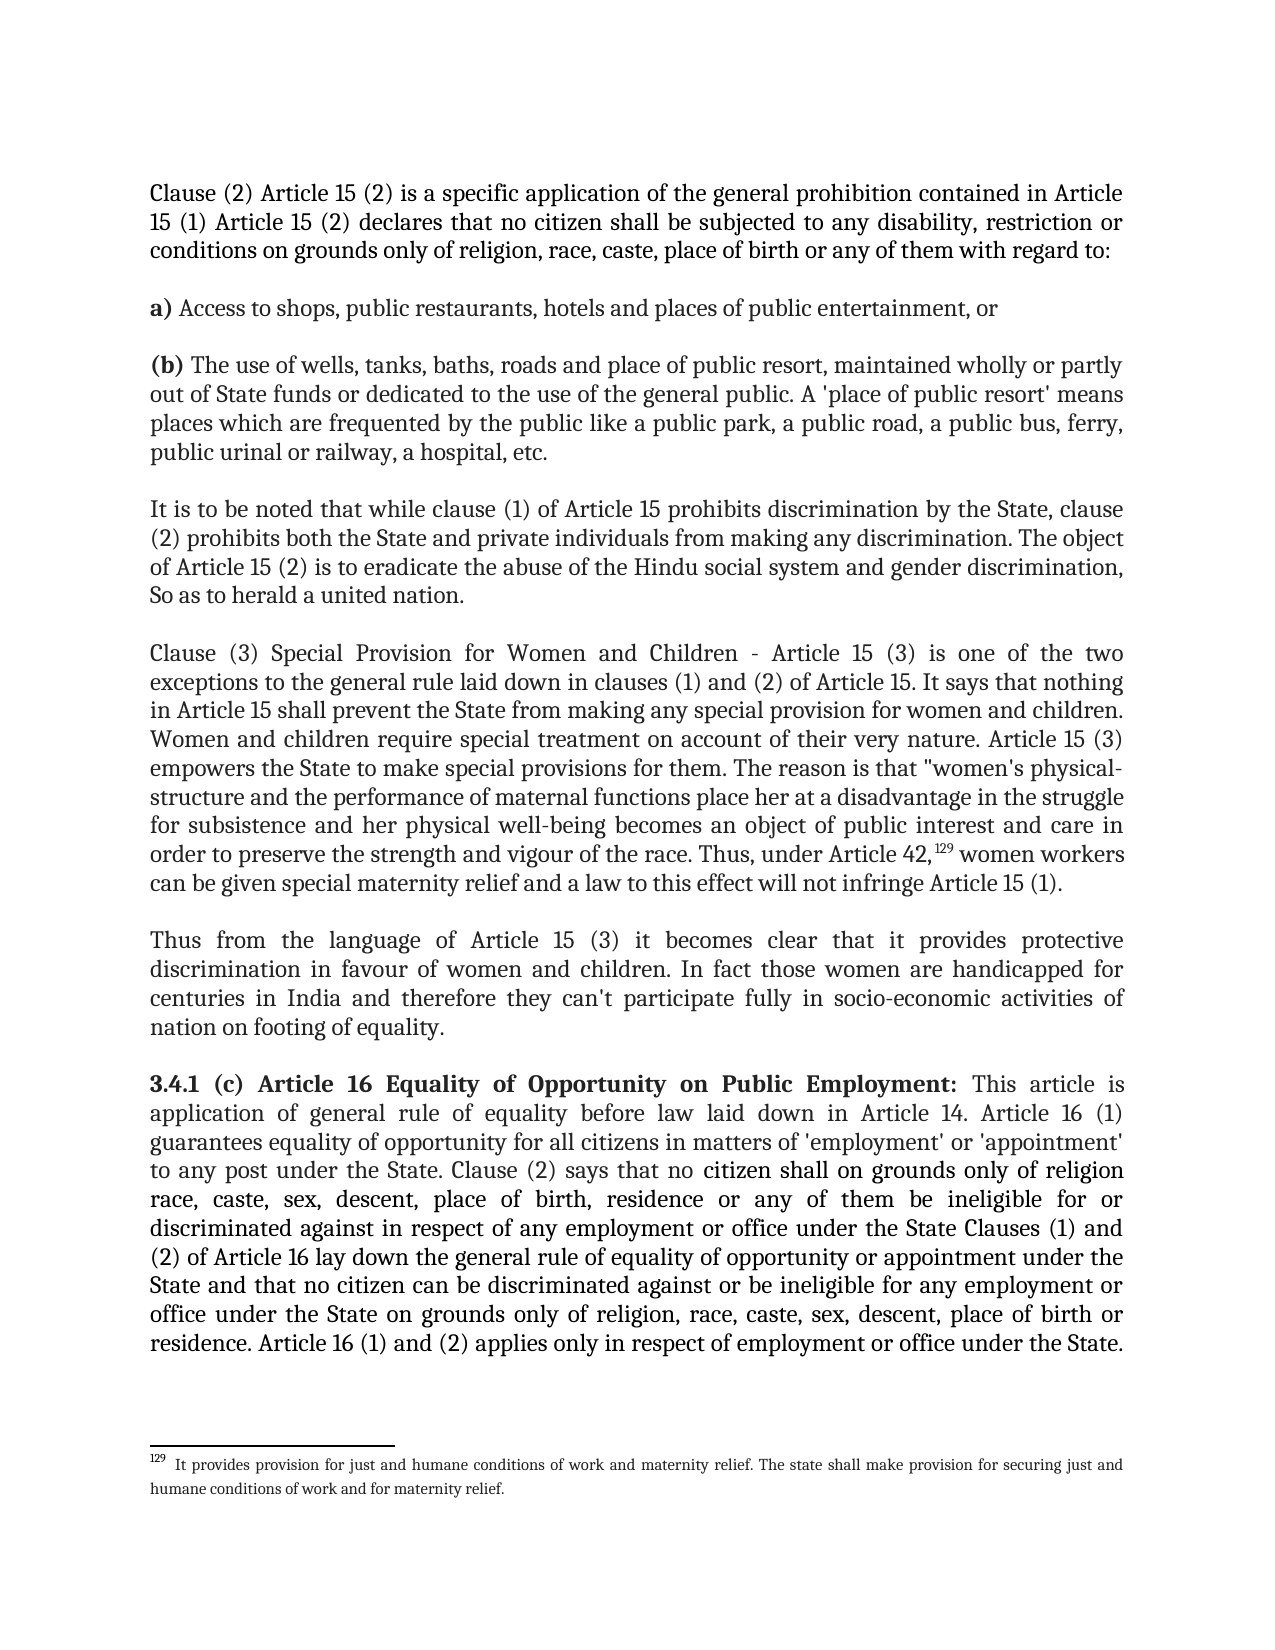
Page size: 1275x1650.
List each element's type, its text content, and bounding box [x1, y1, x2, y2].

text Thus from the language of Article 15 (3) it becomes clear that it provides protective discrimination in favour of women and children. In fact those women are handicapped for centuries in India and therefore they can't participate fully in socio-economic activities of nation on footing of equality. [150, 926, 1125, 1041]
text It is to be noted that while clause (1) of Article 15 prohibits discrimination by the State, clause (2) prohibits both the State and private individuals from making any discrimination. The object of Article 15 (2) is to eradicate the abuse of the Hindu social system and gender discrimination, So as to herald a united nation. [150, 495, 1125, 610]
text a) Access to shops, public restaurants, hotels and places of public entertainment, or [150, 294, 1125, 322]
text (b) The use of wells, tanks, baths, roads and place of public resort, maintained wholly or partly out of State funds or dedicated to the use of the general public. A 'place of public resort' means places which are frequented by the public like a public park, a public road, a public bus, ferry, public urinal or railway, a hospital, etc. [150, 351, 1125, 466]
text Clause (2) Article 15 (2) is a specific application of the general prohibition contained in Article 15 (1) Article 15 (2) declares that no citizen shall be subjected to any disability, restriction or conditions on grounds only of religion, race, caste, place of birth or any of them with regard to: [150, 179, 1125, 265]
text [150, 1070, 1125, 1357]
text Clause (3) Special Provision for Women and Children - Article 15 (3) is one of the two exceptions to the general rule laid down in clauses (1) and (2) of Article 15. It says that nothing in Article 15 shall prevent the State from making any special provision for women and children. Women and children require special treatment on account of their very nature. Article 15 (3) empowers the State to make special provisions for them. The reason is that "women's physical-structure and the performance of maternal functions place her at a disadvantage in the struggle for subsistence and her physical well-being becomes an object of public interest and care in order to preserve the strength and vigour of the race. Thus, under Article 42, women workers can be given special maternity relief and a law to this effect will not infringe Article 15 (1). [150, 639, 1125, 897]
